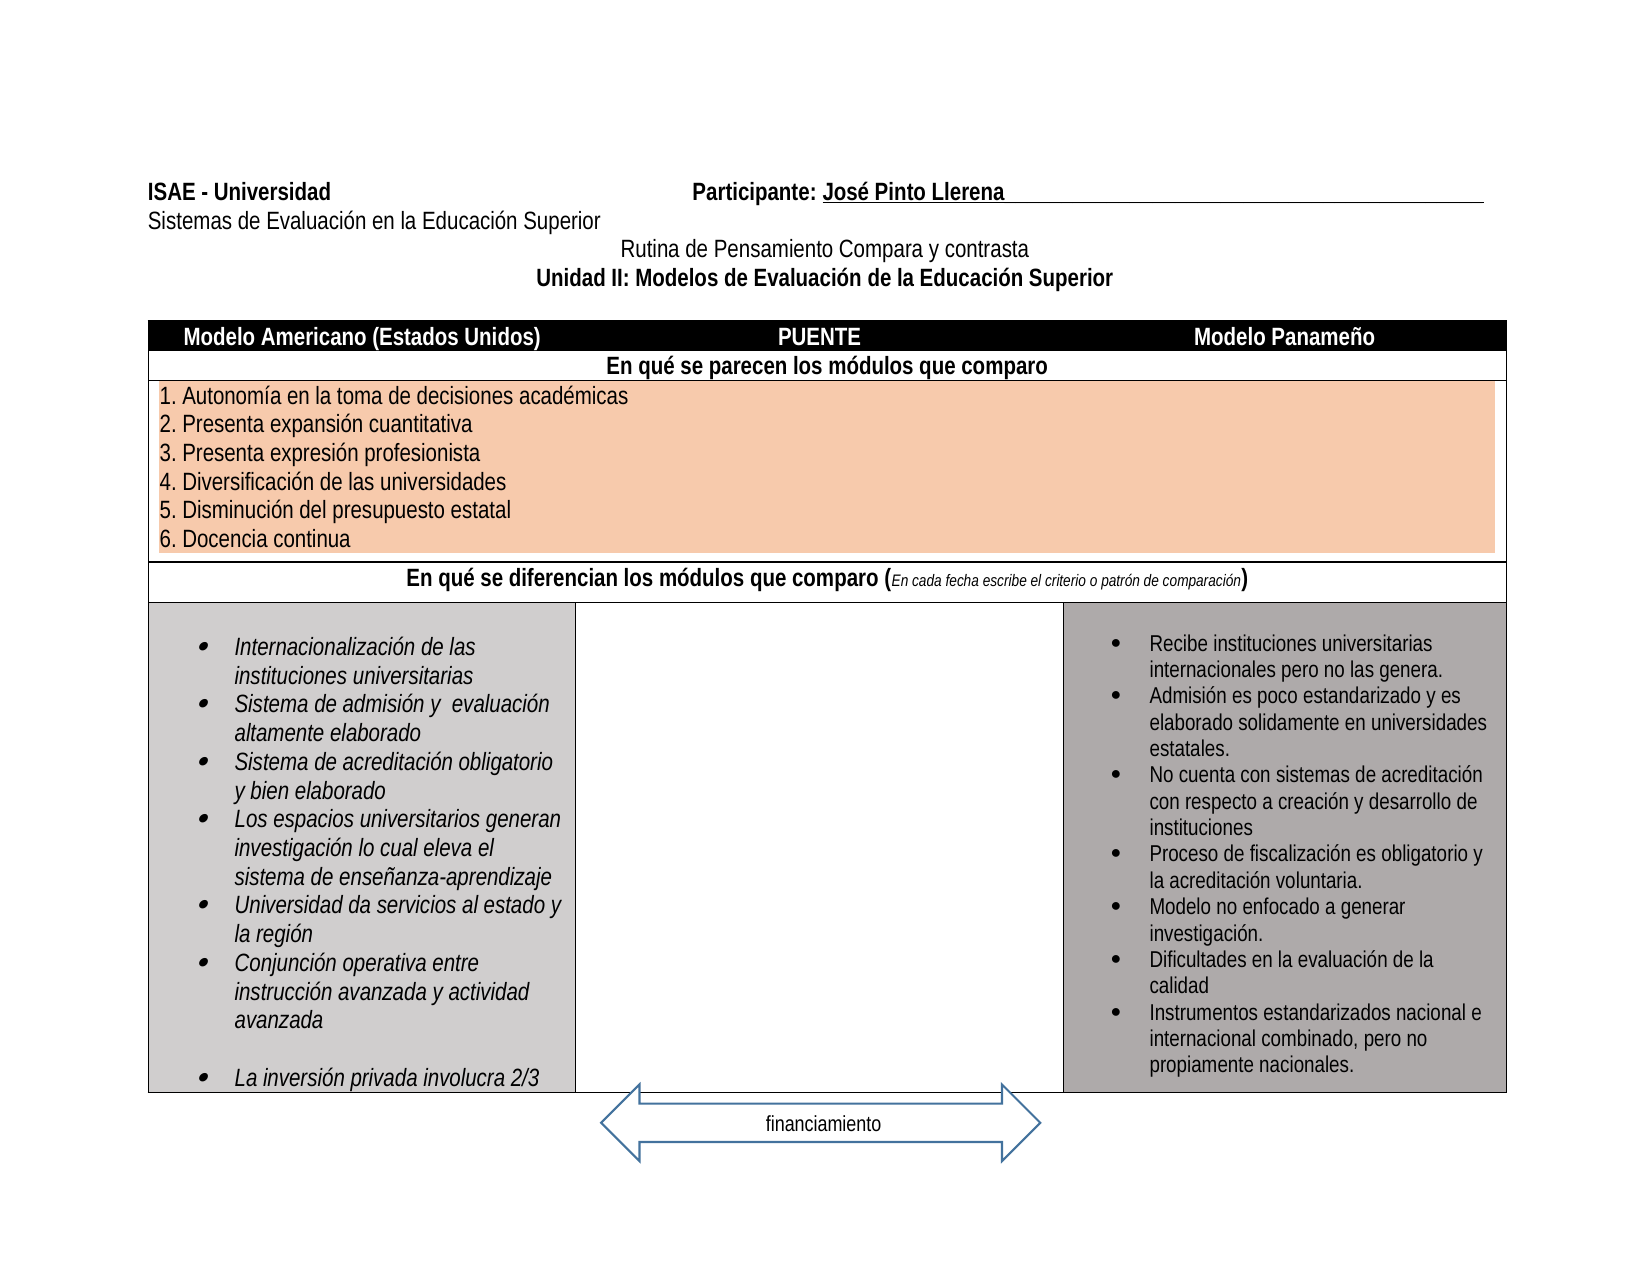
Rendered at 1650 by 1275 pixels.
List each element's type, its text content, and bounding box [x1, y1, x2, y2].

table_cell [576, 603, 1063, 1092]
text Sistemas de Evaluación en la Educación Superior [148, 206, 1502, 234]
table_header Modelo Americano (Estados Unidos) [149, 321, 575, 350]
text ISAE - Universidad Participante: José Pinto Llerena__________________________________________ [148, 177, 1502, 206]
table_cell En qué se diferencian los módulos que comparo (En cada fecha escribe el criterio o patrón de comparación) [149, 563, 1506, 602]
table_cell En qué se parecen los módulos que comparo [149, 351, 1506, 380]
table_header Modelo Panameño [1064, 321, 1506, 350]
text Rutina de Pensamiento Compara y contrasta [148, 234, 1502, 263]
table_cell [149, 603, 575, 1092]
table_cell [1064, 603, 1506, 1092]
table_header PUENTE [576, 321, 1063, 350]
text Unidad II: Modelos de Evaluación de la Educación Superior [148, 263, 1502, 292]
table_cell 1. Autonomía en la toma de decisiones académicas 2. Presenta expansión cuantitativa 3. Presenta expresión profesionista 4. Diversificación de las universidades 5. Disminución del presupuesto estatal 6. Docencia continua [149, 381, 1506, 561]
